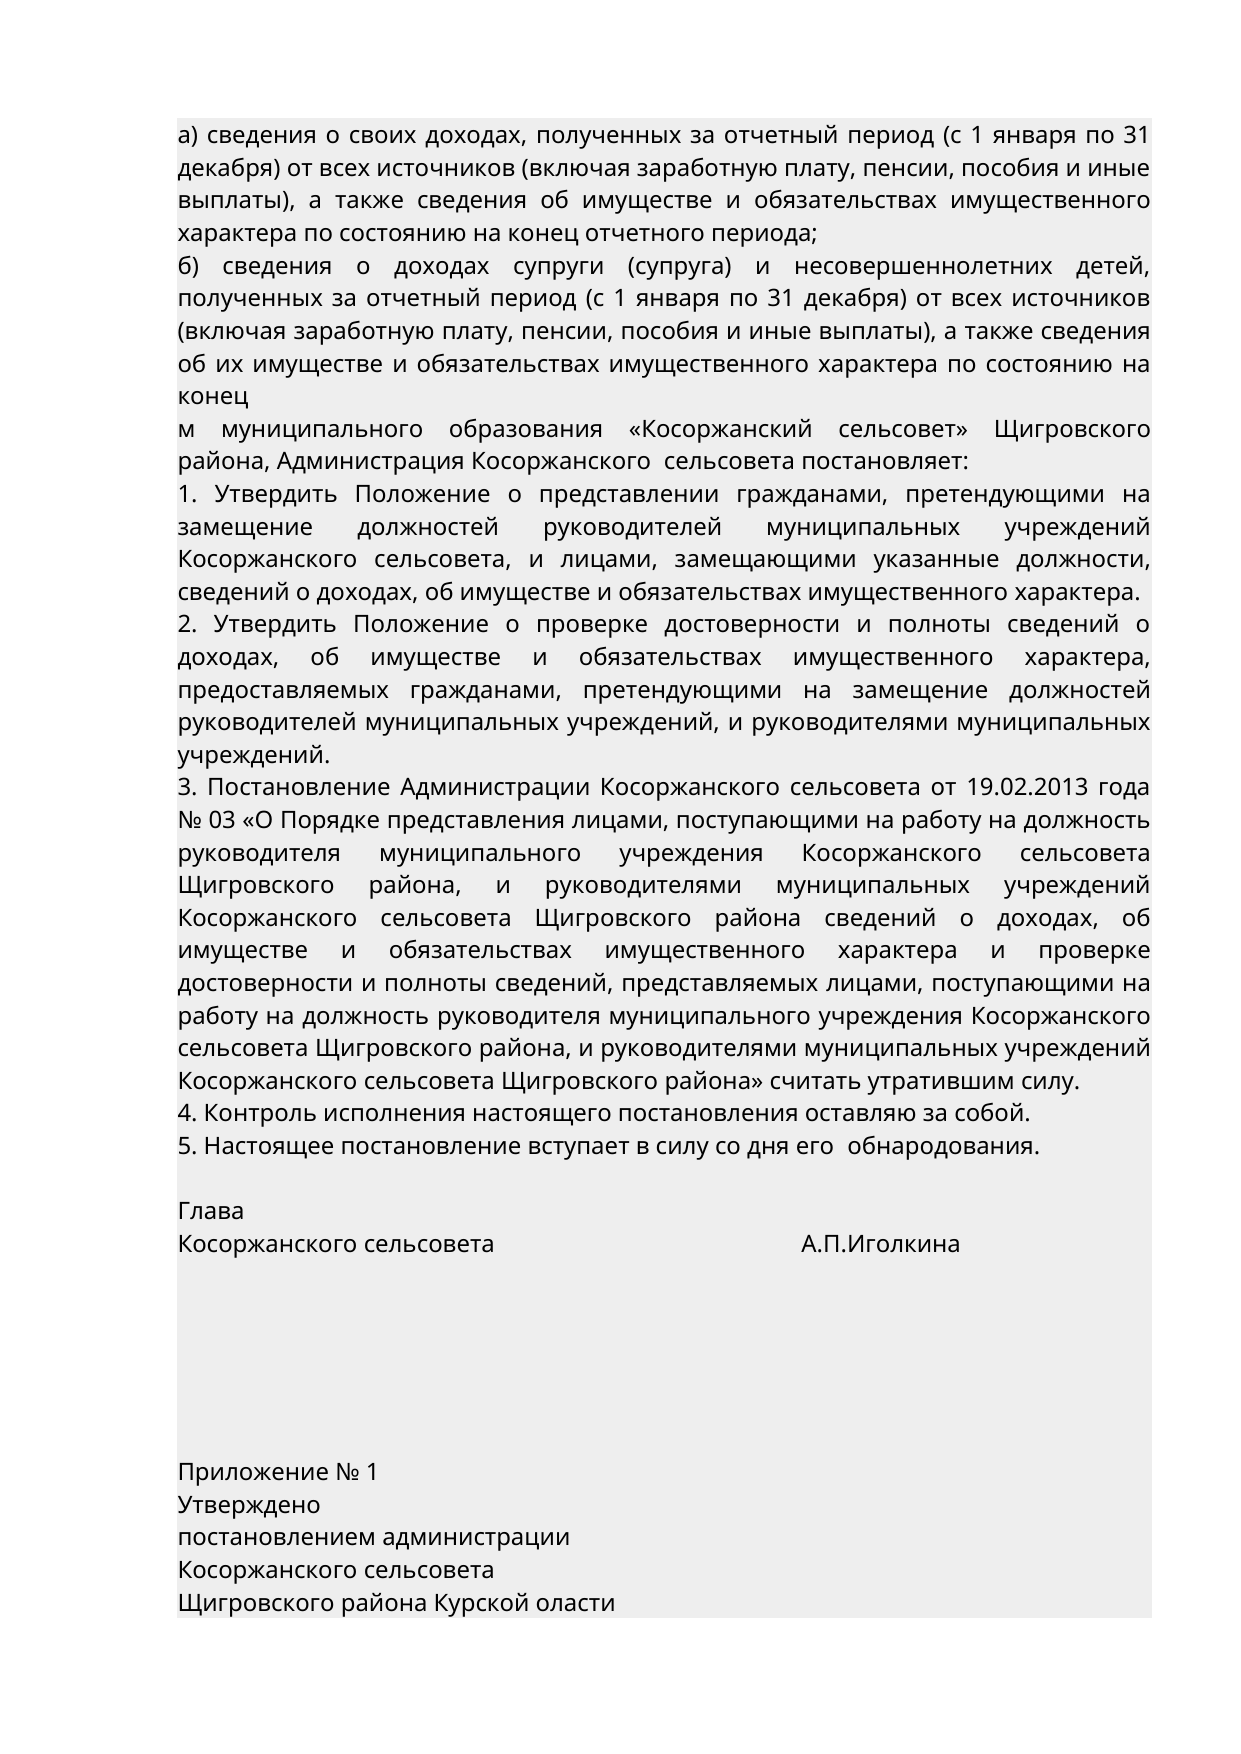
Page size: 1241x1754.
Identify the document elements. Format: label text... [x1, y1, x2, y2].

text Щигровского района Курской оласти [177, 1585, 1152, 1618]
text 5. Настоящее постановление вступает в силу со дня его обнародования. [177, 1129, 1152, 1161]
text 4. Контроль исполнения настоящего постановления оставляю за собой. [177, 1096, 1152, 1129]
text Приложение № 1 [177, 1455, 1152, 1487]
text м муниципального образования «Косоржанский сельсовет» Щигровского района, Администрация Косоржанского сельсовета постановляет: [177, 412, 1152, 477]
text Утверждено [177, 1487, 1152, 1520]
text Косоржанского сельсовета А.П.Иголкина [177, 1227, 1152, 1259]
text б) сведения о доходах супруги (супруга) и несовершеннолетних детей, полученных за отчетный период (с 1 января по 31 декабря) от всех источников (включая заработную плату, пенсии, пособия и иные выплаты), а также сведения об их имуществе и обязательствах имущественного характера по состоянию на конец [177, 248, 1152, 412]
text 2. Утвердить Положение о проверке достоверности и полноты сведений о доходах, об имуществе и обязательствах имущественного характера, предоставляемых гражданами, претендующими на замещение должностей руководителей муниципальных учреждений, и руководителями муниципальных учреждений. [177, 607, 1152, 770]
text Косоржанского сельсовета [177, 1553, 1152, 1585]
text а) сведения о своих доходах, полученных за отчетный период (с 1 января по 31 декабря) от всех источников (включая заработную плату, пенсии, пособия и иные выплаты), а также сведения об имуществе и обязательствах имущественного характера по состоянию на конец отчетного периода; [177, 118, 1152, 248]
text постановлением администрации [177, 1520, 1152, 1553]
text 1. Утвердить Положение о представлении гражданами, претендующими на замещение должностей руководителей муниципальных учреждений Косоржанского сельсовета, и лицами, замещающими указанные должности, сведений о доходах, об имуществе и обязательствах имущественного характера. [177, 477, 1152, 607]
text 3. Постановление Администрации Косоржанского сельсовета от 19.02.2013 года № 03 «О Порядке представления лицами, поступающими на работу на должность руководителя муниципального учреждения Косоржанского сельсовета Щигровского района, и руководителями муниципальных учреждений Косоржанского сельсовета Щигровского района сведений о доходах, об имуществе и обязательствах имущественного характера и проверке достоверности и полноты сведений, представляемых лицами, поступающими на работу на должность руководителя муниципального учреждения Косоржанского сельсовета Щигровского района, и руководителями муниципальных учреждений Косоржанского сельсовета Щигровского района» считать утратившим силу. [177, 770, 1152, 1096]
text Глава [177, 1194, 1152, 1227]
